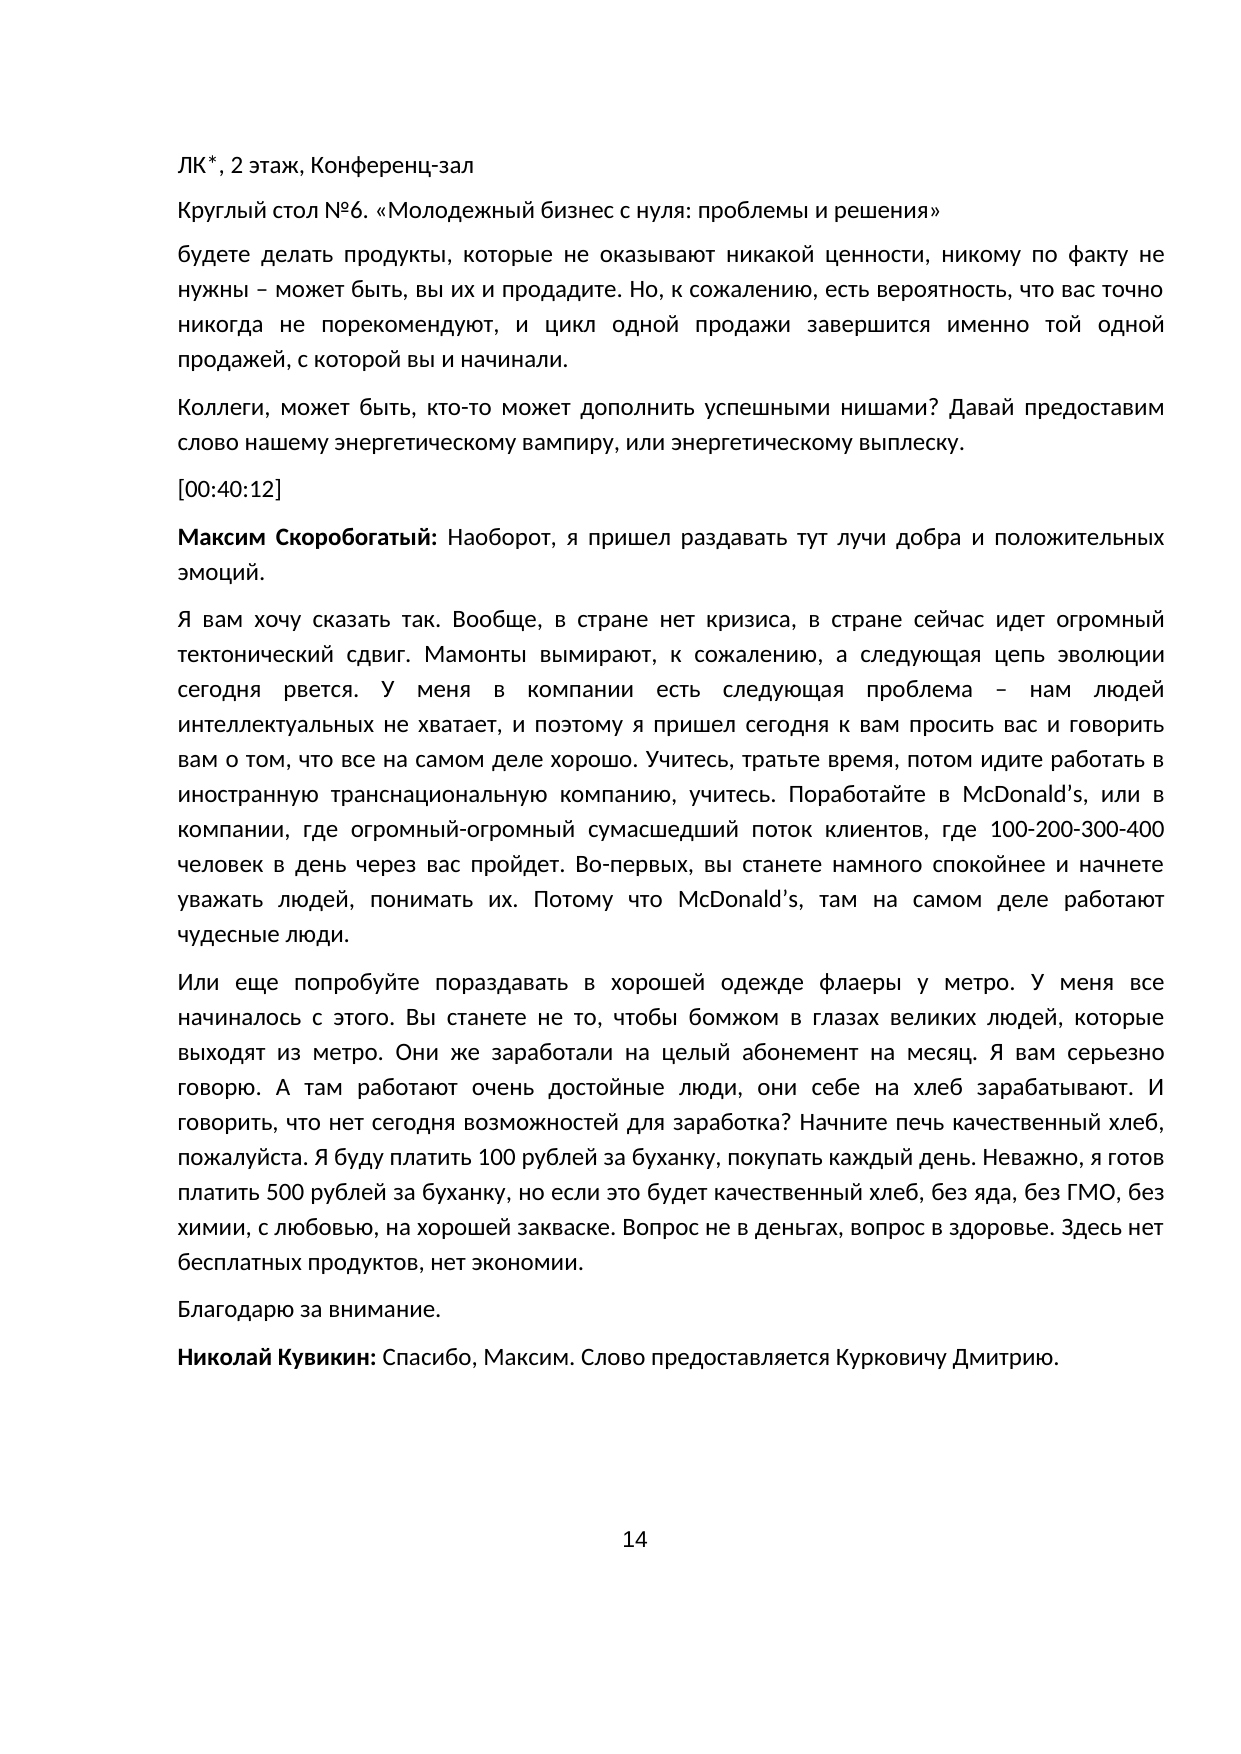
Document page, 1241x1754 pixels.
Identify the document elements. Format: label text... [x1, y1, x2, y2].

text Коллеги, может быть, кто-то может дополнить успешными нишами? Давай предоставим слово нашему энергетическому вампиру, или энергетическому выплеску. [177, 391, 1166, 456]
text Или еще попробуйте пораздавать в хорошей одежде флаеры у метро. У меня все начиналось с этого. Вы станете не то, чтобы бомжом в глазах великих людей, которые выходят из метро. Они же заработали на целый абонемент на месяц. Я вам серьезно говорю. А там работают очень достойные люди, они себе на хлеб зарабатывают. И говорить, что нет сегодня возможностей для заработка? Начните печь качественный хлеб, пожалуйста. Я буду платить 100 рублей за буханку, покупать каждый день. Неважно, я готов платить 500 рублей за буханку, но если это будет качественный хлеб, без яда, без ГМО, без химии, с любовью, на хорошей закваске. Вопрос не в деньгах, вопрос в здоровье. Здесь нет бесплатных продуктов, нет экономии. [177, 966, 1166, 1276]
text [177, 238, 1166, 374]
text Максим Скоробогатый: Наоборот, я пришел раздавать тут лучи добра и положительных эмоций. [177, 521, 1166, 586]
text [00:40:12] [177, 473, 1166, 504]
text Я вам хочу сказать так. Вообще, в стране нет кризиса, в стране сейчас идет огромный тектонический сдвиг. Мамонты вымирают, к сожалению, а следующая цепь эволюции сегодня рвется. У меня в компании есть следующая проблема – нам людей интеллектуальных не хватает, и поэтому я пришел сегодня к вам просить вас и говорить вам о том, что все на самом деле хорошо. Учитесь, тратьте время, потом идите работать в иностранную транснациональную компанию, учитесь. Поработайте в McDonald’s, или в компании, где огромный-огромный сумасшедший поток клиентов, где 100-200-300-400 человек в день через вас пройдет. Во-первых, вы станете намного спокойнее и начнете уважать людей, понимать их. Потому что McDonald’s, там на самом деле работают чудесные люди. [177, 603, 1166, 949]
text Николай Кувикин: Спасибо, Максим. Слово предоставляется Курковичу Дмитрию. [177, 1341, 1166, 1371]
text Благодарю за внимание. [177, 1293, 1166, 1324]
